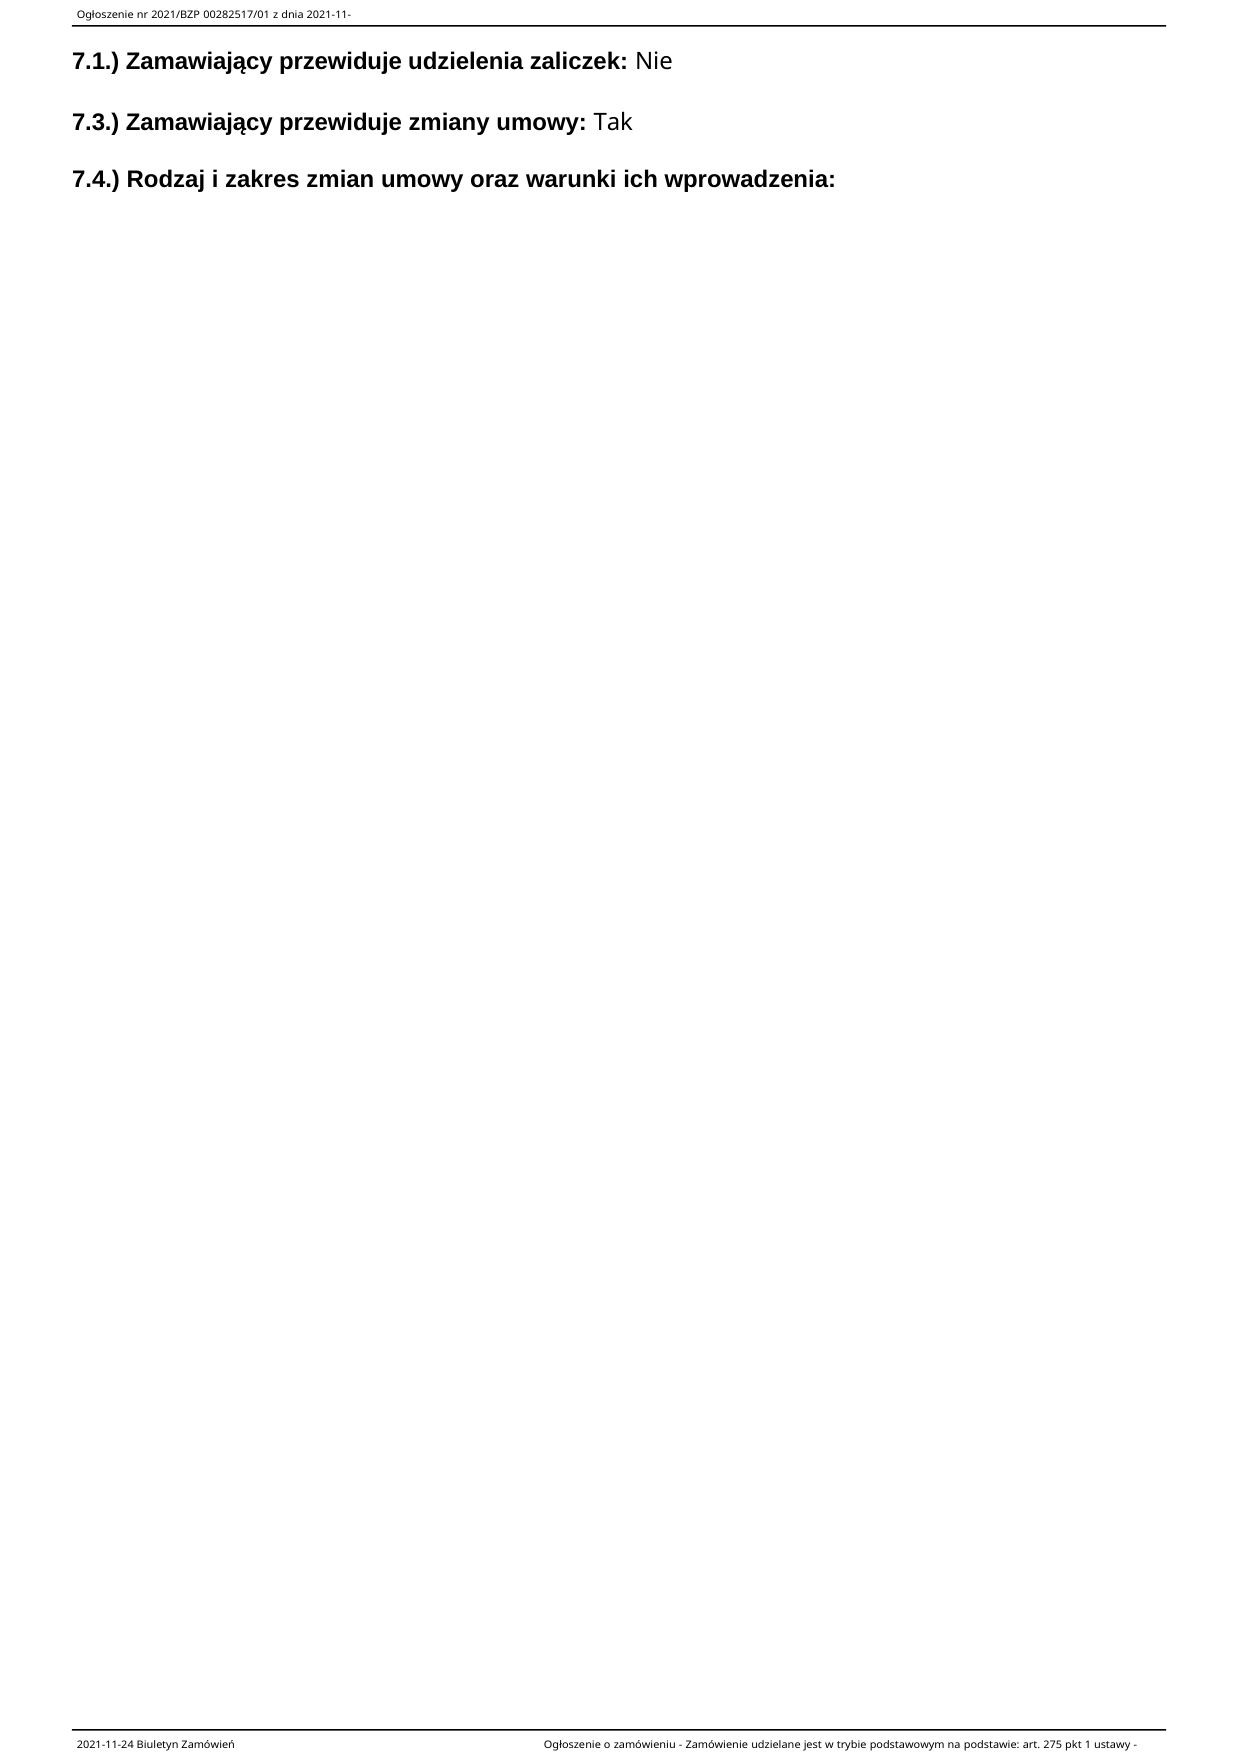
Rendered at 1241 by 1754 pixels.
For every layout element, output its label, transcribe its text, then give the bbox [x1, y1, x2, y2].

text 7.1.) Zamawiający przewiduje udzielenia zaliczek: Nie 7.3.) Zamawiający przewiduje zmiany umowy: Tak [72, 44, 673, 137]
text 7.4.) Rodzaj i zakres zmian umowy oraz warunki ich wprowadzenia: [72, 165, 1178, 192]
